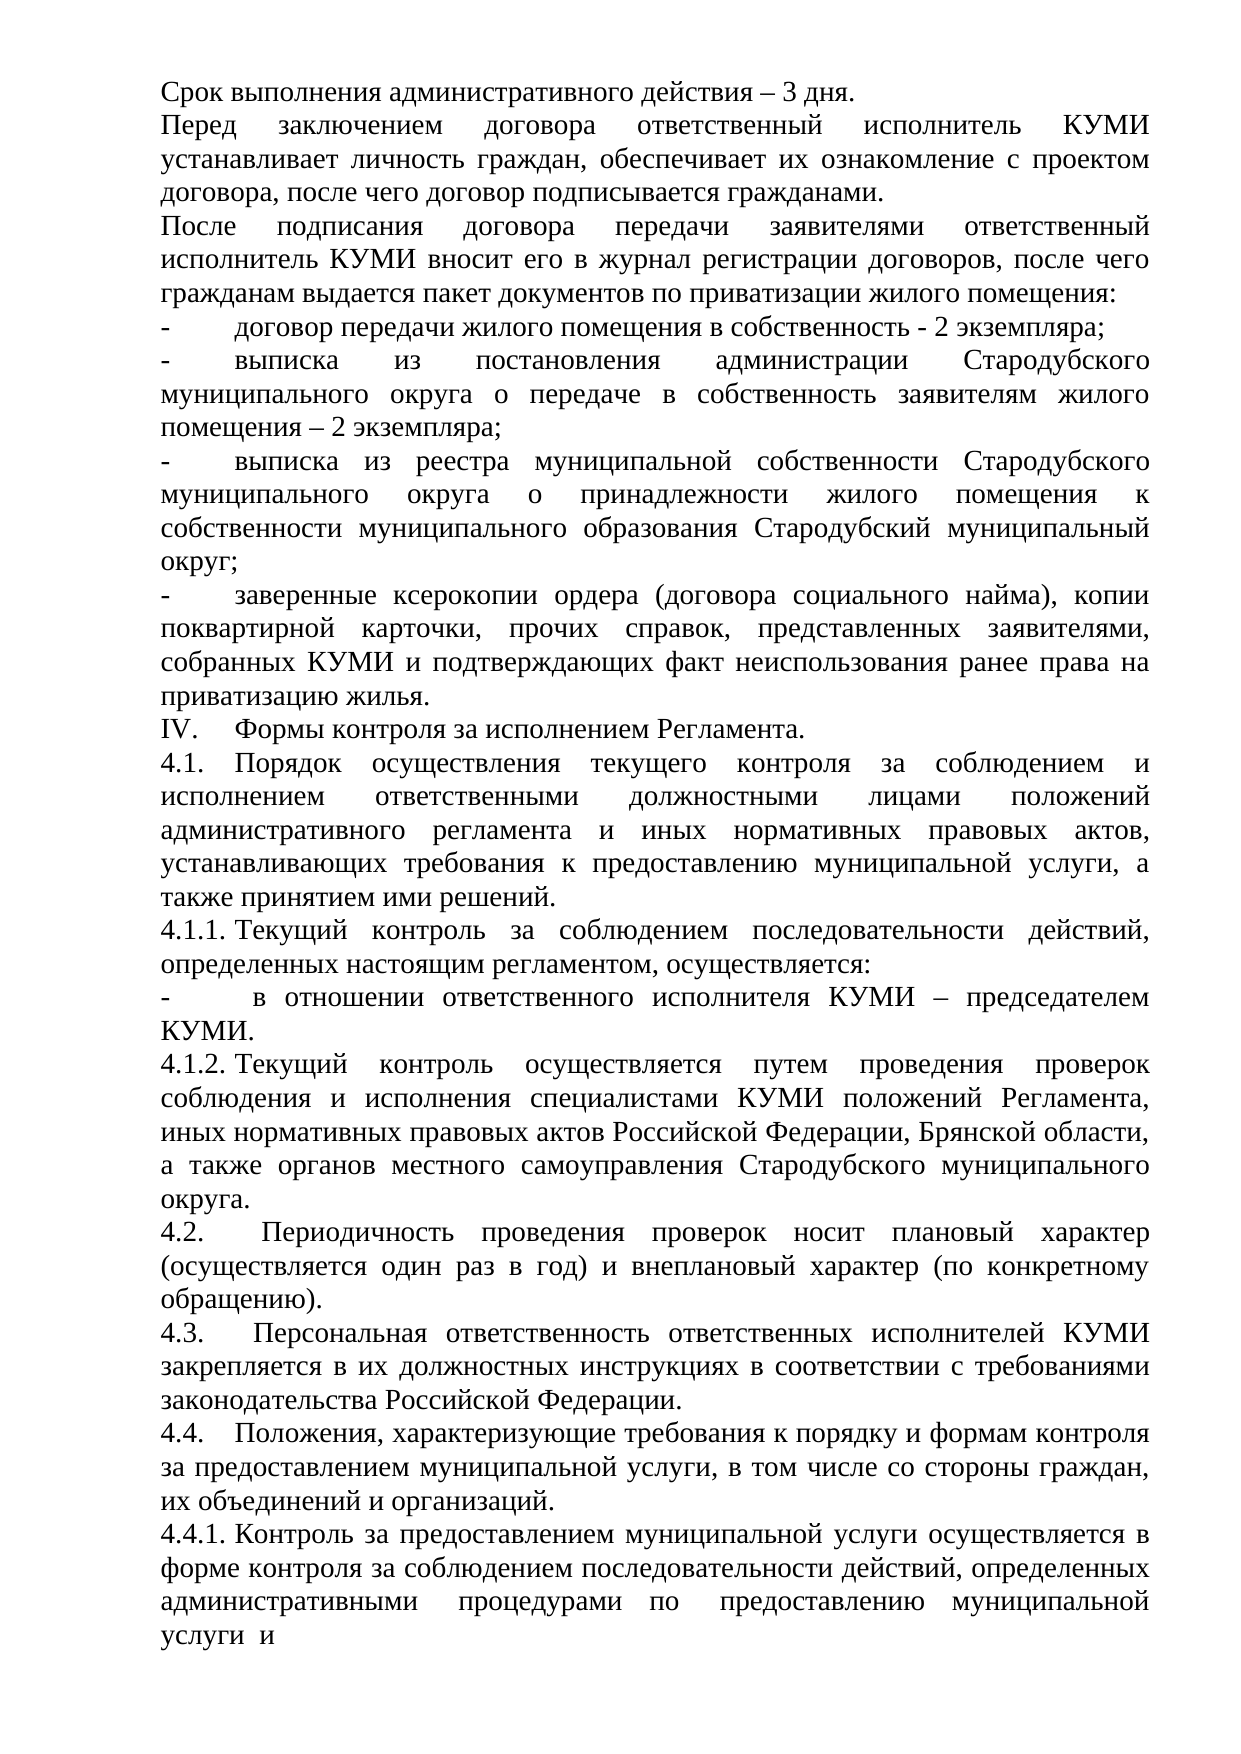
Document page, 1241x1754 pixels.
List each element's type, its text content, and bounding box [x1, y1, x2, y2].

text 4.4. Положения, характеризующие требования к порядку и формам контроля за предоставлением муниципальной услуги, в том числе со стороны граждан, их объединений и организаций. [160, 1416, 1151, 1516]
text 4.2. Периодичность проведения проверок носит плановый характер (осуществляется один раз в год) и внеплановый характер (по конкретному обращению). [160, 1214, 1151, 1315]
text 4.4.1. Контроль за предоставлением муниципальной услуги осуществляется в форме контроля за соблюдением последовательности действий, определенных административными процедурами по предоставлению муниципальной услуги и [160, 1516, 1151, 1650]
text - выписка из реестра муниципальной собственности Стародубского муниципального округа о принадлежности жилого помещения к собственности муниципального образования Стародубский муниципальный округ; [160, 443, 1151, 577]
text 4.1. Порядок осуществления текущего контроля за соблюдением и исполнением ответственными должностными лицами положений административного регламента и иных нормативных правовых актов, устанавливающих требования к предоставлению муниципальной услуги, а также принятием ими решений. [160, 745, 1151, 912]
text - выписка из постановления администрации Стародубского муниципального округа о передаче в собственность заявителям жилого помещения – 2 экземпляра; [160, 342, 1151, 443]
text 4.3. Персональная ответственность ответственных исполнителей КУМИ закрепляется в их должностных инструкциях в соответствии с требованиями законодательства Российской Федерации. [160, 1315, 1151, 1416]
text - договор передачи жилого помещения в собственность - 2 экземпляра; [160, 309, 1151, 342]
text После подписания договора передачи заявителями ответственный исполнитель КУМИ вносит его в журнал регистрации договоров, после чего гражданам выдается пакет документов по приватизации жилого помещения: [160, 208, 1151, 309]
text Срок выполнения административного действия – 3 дня. [160, 74, 1151, 107]
text Перед заключением договора ответственный исполнитель КУМИ устанавливает личность граждан, обеспечивает их ознакомление с проектом договора, после чего договор подписывается гражданами. [160, 107, 1151, 208]
text 4.1.1. Текущий контроль за соблюдением последовательности действий, определенных настоящим регламентом, осуществляется: [160, 912, 1151, 979]
text 4.1.2. Текущий контроль осуществляется путем проведения проверок соблюдения и исполнения специалистами КУМИ положений Регламента, иных нормативных правовых актов Российской Федерации, Брянской области, а также органов местного самоуправления Стародубского муниципального округа. [160, 1047, 1151, 1214]
text IV. Формы контроля за исполнением Регламента. [160, 711, 1151, 745]
text - в отношении ответственного исполнителя КУМИ – председателем КУМИ. [160, 979, 1151, 1047]
text - заверенные ксерокопии ордера (договора социального найма), копии поквартирной карточки, прочих справок, представленных заявителями, собранных КУМИ и подтверждающих факт неиспользования ранее права на приватизацию жилья. [160, 577, 1151, 711]
